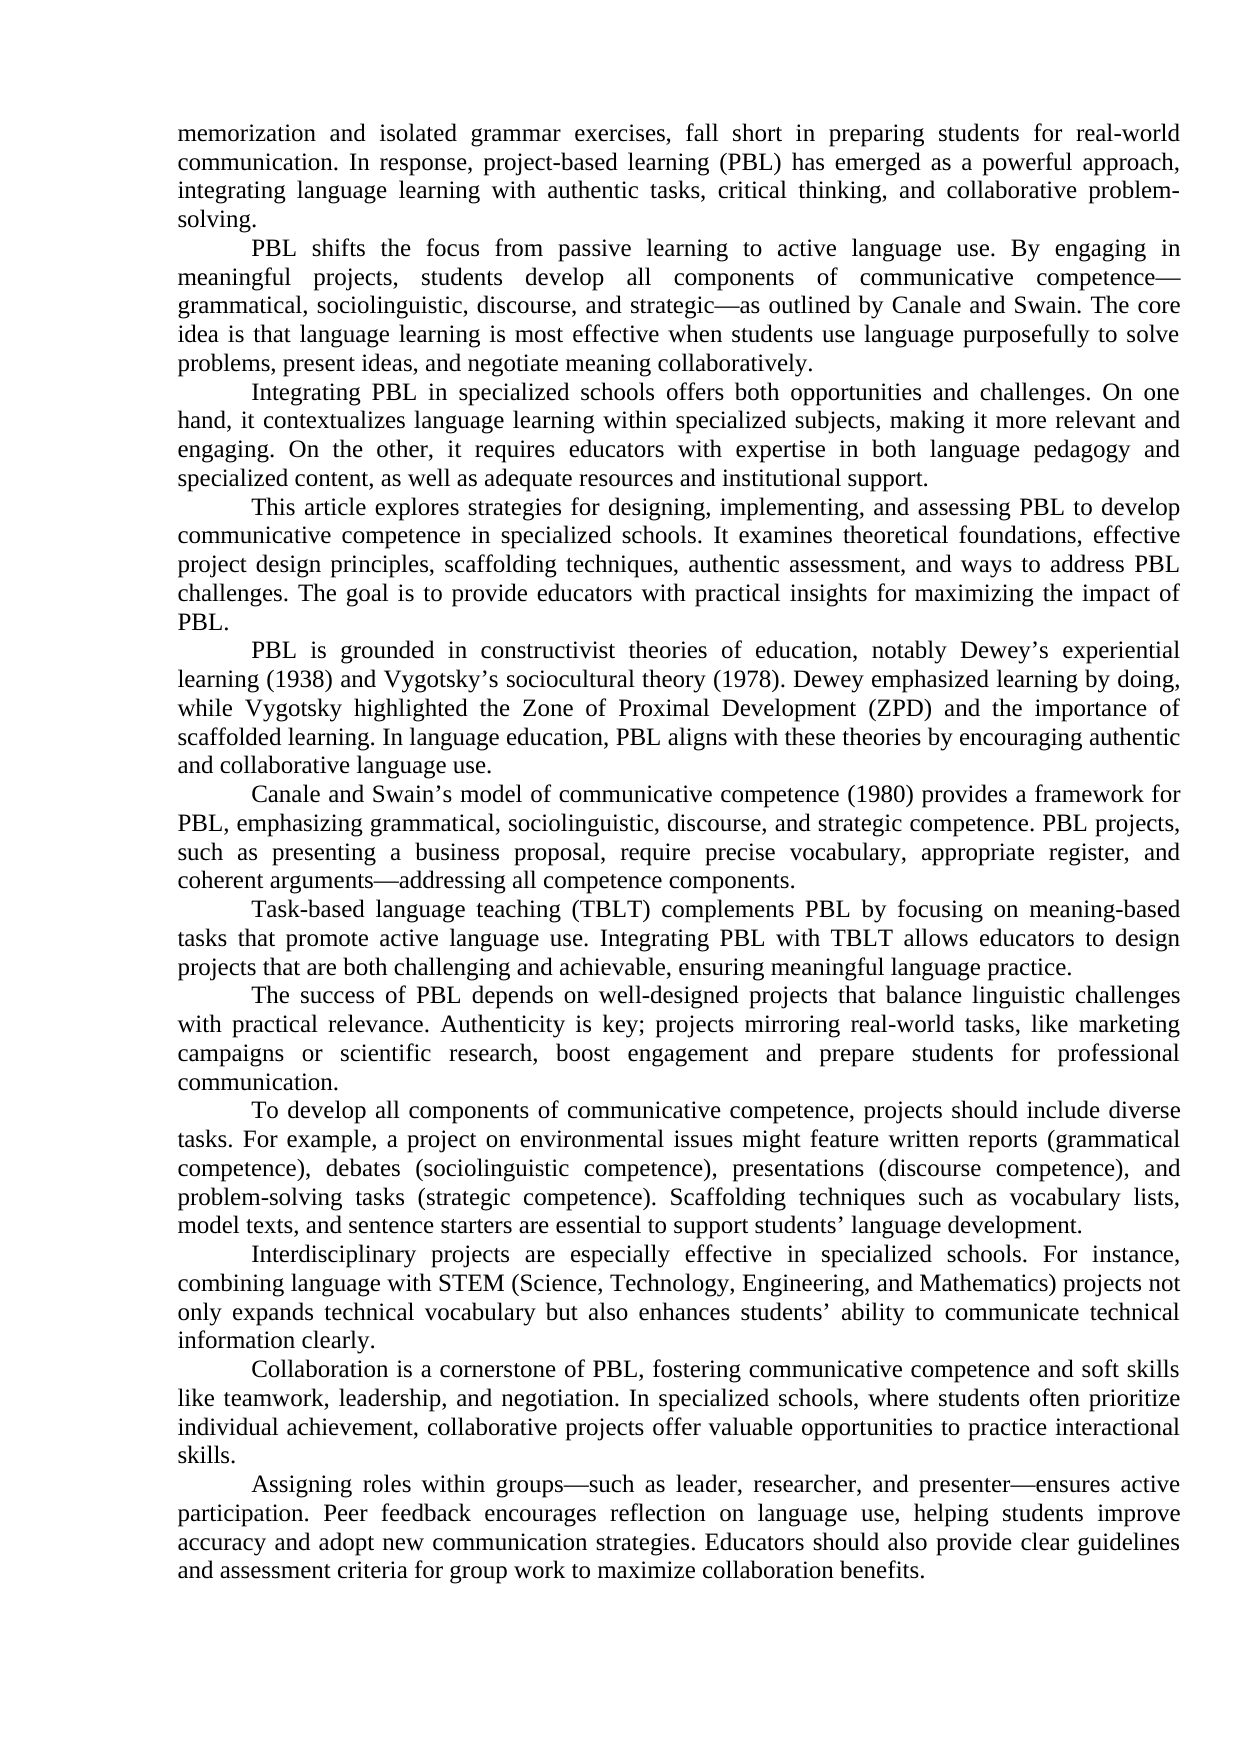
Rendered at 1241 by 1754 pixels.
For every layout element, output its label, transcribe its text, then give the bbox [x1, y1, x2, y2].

text This article explores strategies for designing, implementing, and assessing PBL to develop communicative competence in specialized schools. It examines theoretical foundations, effective project design principles, scaffolding techniques, authentic assessment, and ways to address PBL challenges. The goal is to provide educators with practical insights for maximizing the impact of PBL. [177, 492, 1181, 636]
text To develop all components of communicative competence, projects should include diverse tasks. For example, a project on environmental issues might feature written reports (grammatical competence), debates (sociolinguistic competence), presentations (discourse competence), and problem-solving tasks (strategic competence). Scaffolding techniques such as vocabulary lists, model texts, and sentence starters are essential to support students’ language development. [177, 1096, 1181, 1239]
text Collaboration is a cornerstone of PBL, fostering communicative competence and soft skills like teamwork, leadership, and negotiation. In specialized schools, where students often prioritize individual achievement, collaborative projects offer valuable opportunities to practice interactional skills. [177, 1354, 1181, 1469]
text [177, 118, 1181, 233]
text Assigning roles within groups—such as leader, researcher, and presenter—ensures active participation. Peer feedback encourages reflection on language use, helping students improve accuracy and adopt new communication strategies. Educators should also provide clear guidelines and assessment criteria for group work to maximize collaboration benefits. [177, 1469, 1181, 1584]
text Canale and Swain’s model of communicative competence (1980) provides a framework for PBL, emphasizing grammatical, sociolinguistic, discourse, and strategic competence. PBL projects, such as presenting a business proposal, require precise vocabulary, appropriate register, and coherent arguments—addressing all competence components. [177, 779, 1181, 894]
text PBL is grounded in constructivist theories of education, notably Dewey’s experiential learning (1938) and Vygotsky’s sociocultural theory (1978). Dewey emphasized learning by doing, while Vygotsky highlighted the Zone of Proximal Development (ZPD) and the importance of scaffolded learning. In language education, PBL aligns with these theories by encouraging authentic and collaborative language use. [177, 636, 1181, 779]
text The success of PBL depends on well-designed projects that balance linguistic challenges with practical relevance. Authenticity is key; projects mirroring real-world tasks, like marketing campaigns or scientific research, boost engagement and prepare students for professional communication. [177, 981, 1181, 1096]
text Task-based language teaching (TBLT) complements PBL by focusing on meaning-based tasks that promote active language use. Integrating PBL with TBLT allows educators to design projects that are both challenging and achievable, ensuring meaningful language practice. [177, 894, 1181, 981]
text Interdisciplinary projects are especially effective in specialized schools. For instance, combining language with STEM (Science, Technology, Engineering, and Mathematics) projects not only expands technical vocabulary but also enhances students’ ability to communicate technical information clearly. [177, 1239, 1181, 1354]
text PBL shifts the focus from passive learning to active language use. By engaging in meaningful projects, students develop all components of communicative competence—grammatical, sociolinguistic, discourse, and strategic—as outlined by Canale and Swain. The core idea is that language learning is most effective when students use language purposefully to solve problems, present ideas, and negotiate meaning collaboratively. [177, 233, 1181, 377]
text Integrating PBL in specialized schools offers both opportunities and challenges. On one hand, it contextualizes language learning within specialized subjects, making it more relevant and engaging. On the other, it requires educators with expertise in both language pedagogy and specialized content, as well as adequate resources and institutional support. [177, 377, 1181, 492]
